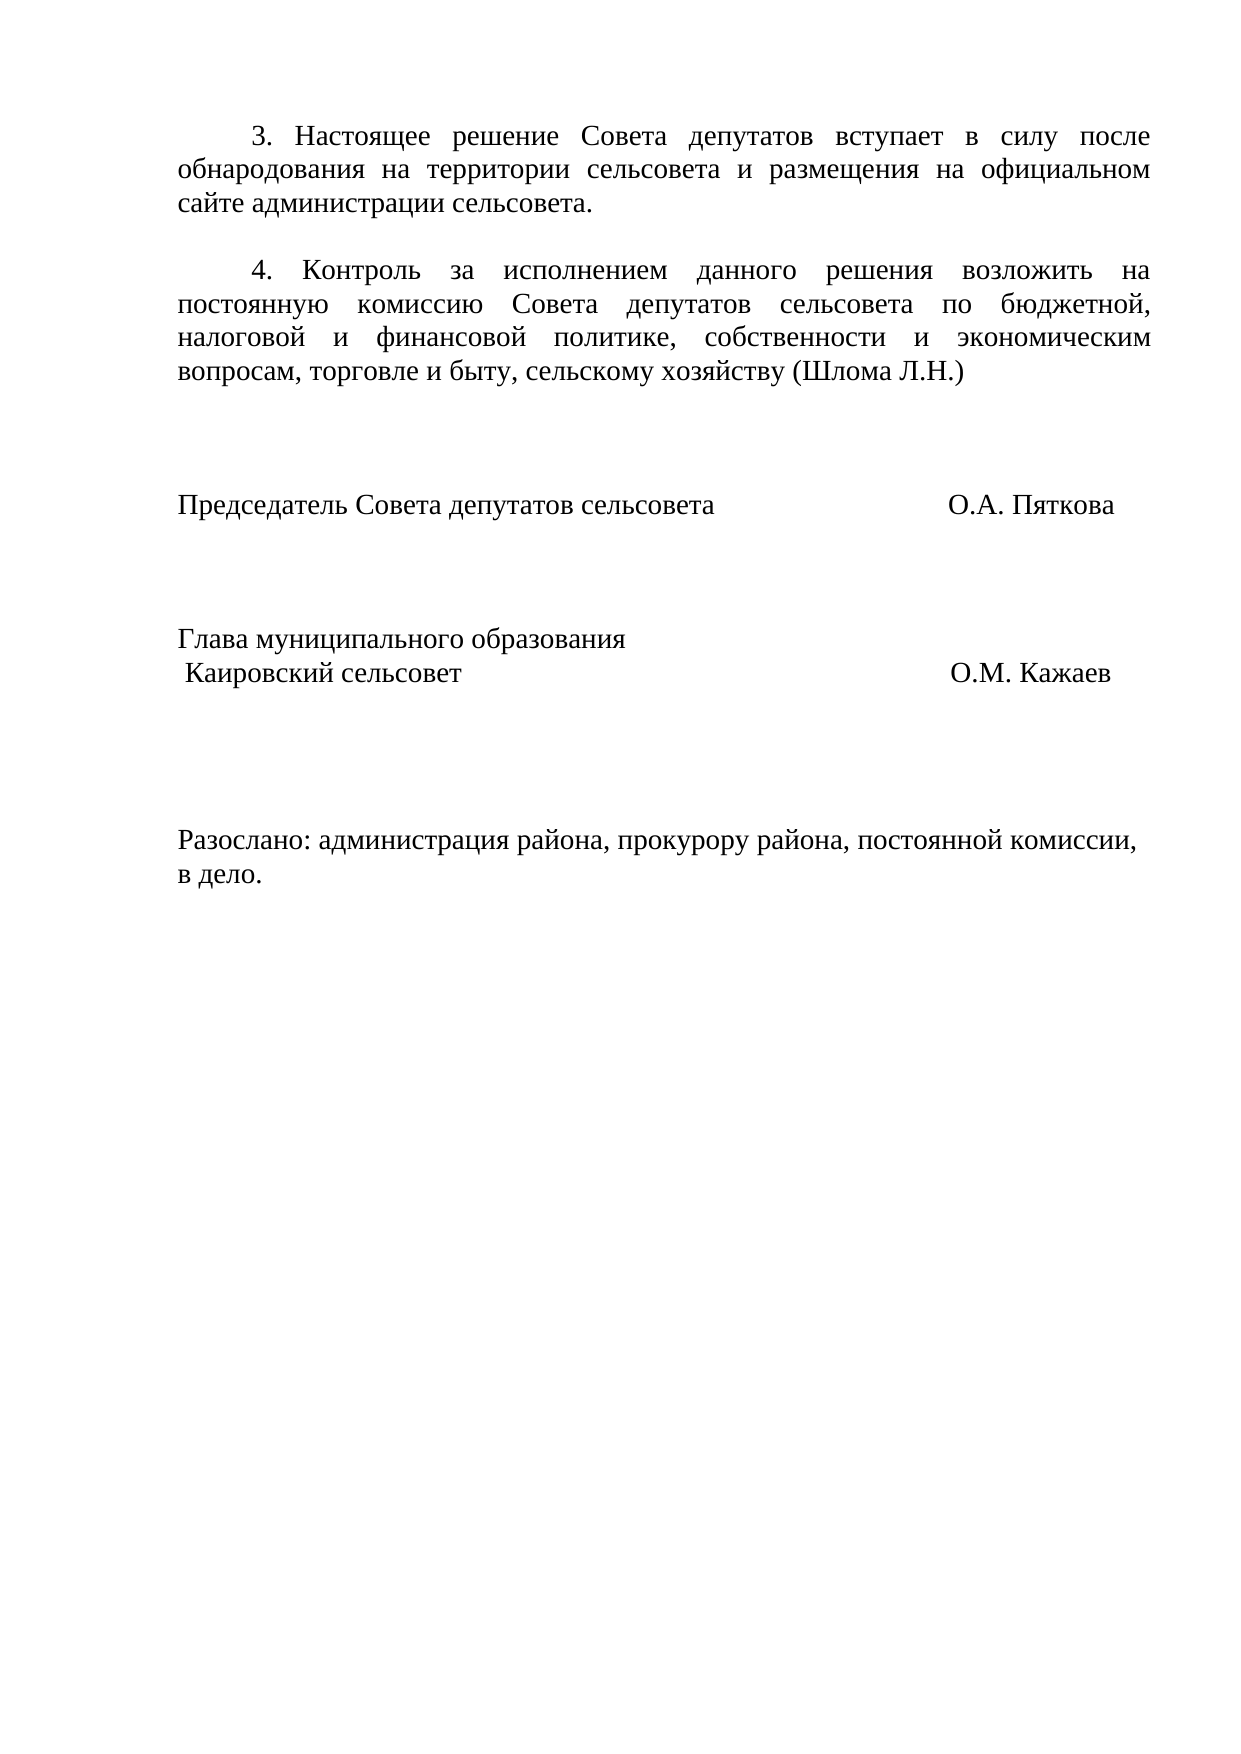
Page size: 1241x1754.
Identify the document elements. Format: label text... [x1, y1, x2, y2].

text Глава муниципального образования [177, 621, 1152, 655]
text 4. Контроль за исполнением данного решения возложить на постоянную комиссию Совета депутатов сельсовета по бюджетной, налоговой и финансовой политике, собственности и экономическим вопросам, торговле и быту, сельскому хозяйству (Шлома Л.Н.) [177, 252, 1152, 386]
text Председатель Совета депутатов сельсовета О.А. Пяткова [177, 487, 1152, 521]
text 3. Настоящее решение Совета депутатов вступает в силу после обнародования на территории сельсовета и размещения на официальном сайте администрации сельсовета. [177, 118, 1152, 219]
text Разослано: администрация района, прокурору района, постоянной комиссии, [177, 822, 1152, 856]
text в дело. [177, 856, 1152, 889]
text Каировский сельсовет О.М. Кажаев [177, 655, 1152, 688]
